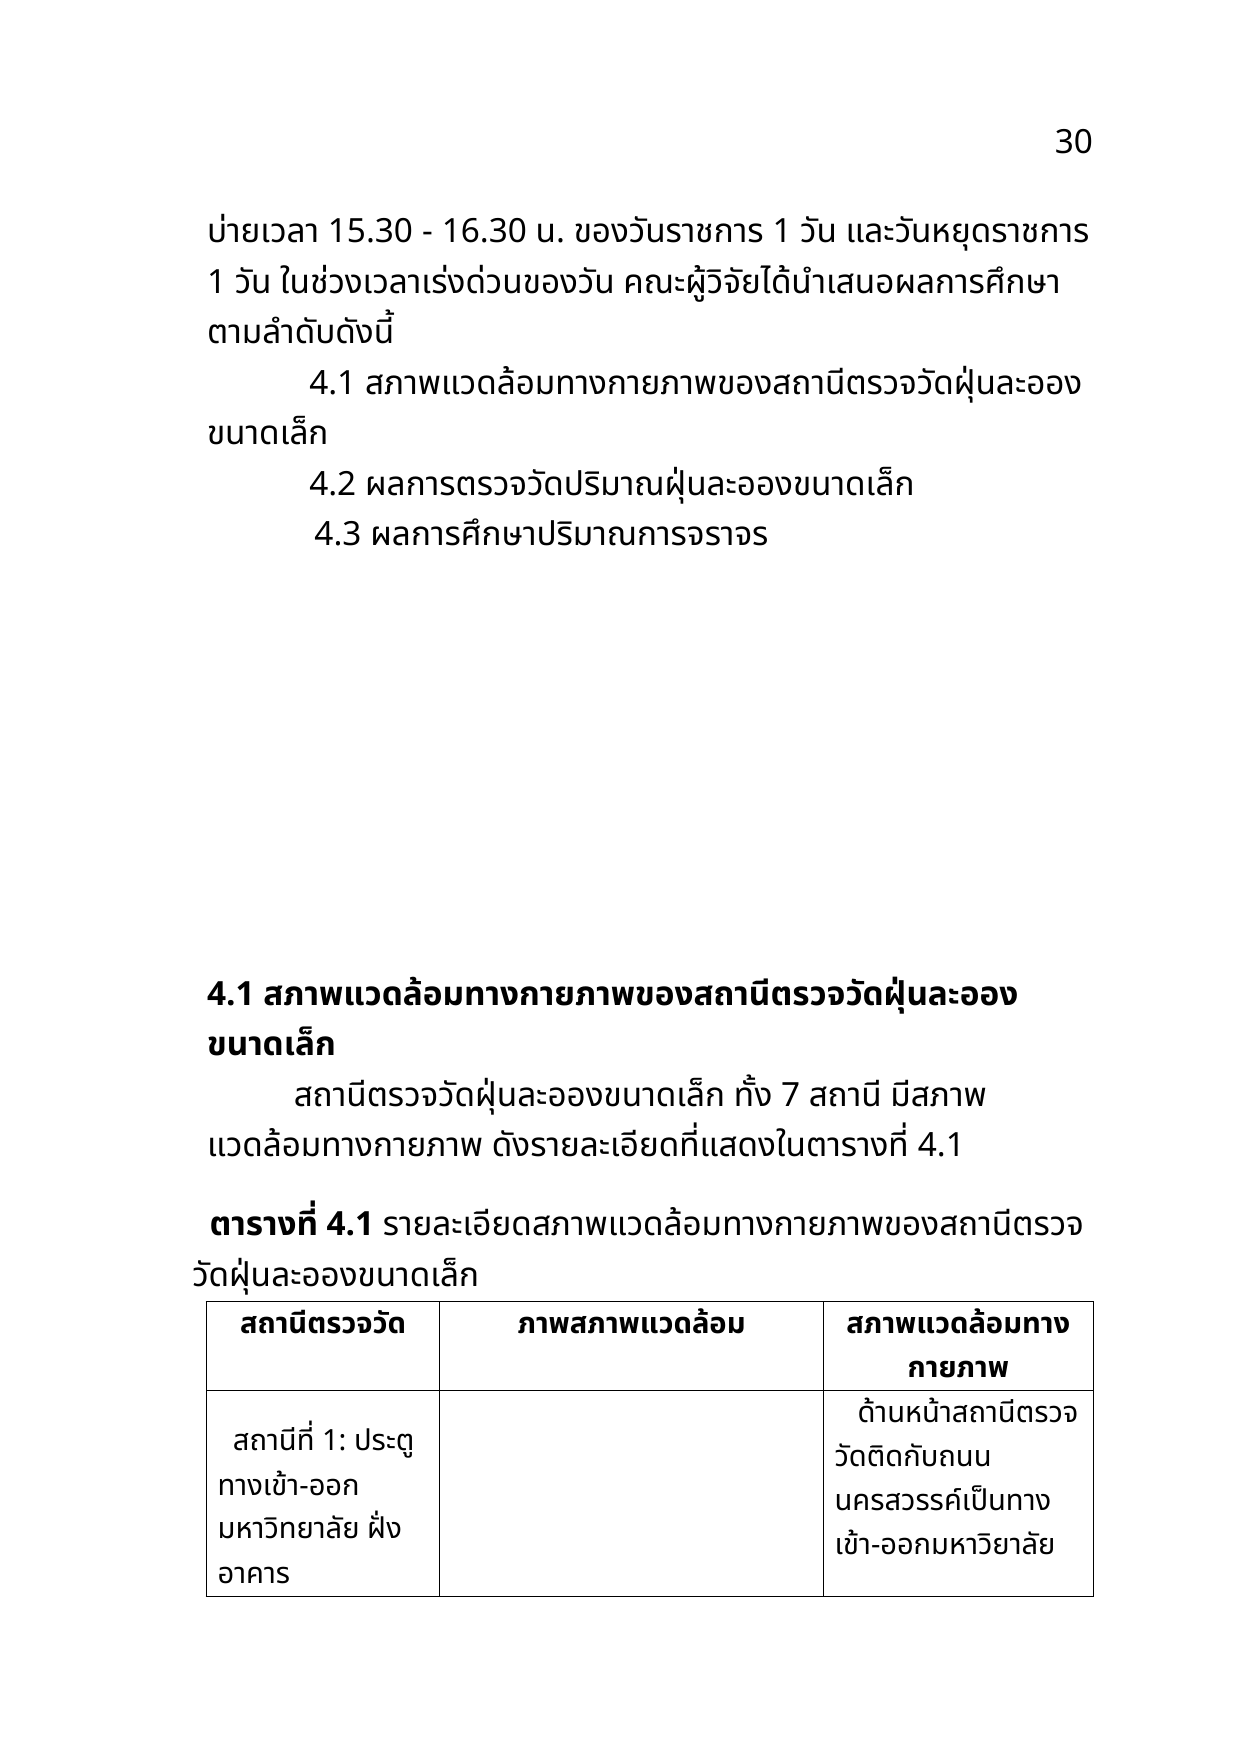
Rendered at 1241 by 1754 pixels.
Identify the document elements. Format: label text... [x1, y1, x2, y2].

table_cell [824, 1391, 1093, 1596]
text 4.1 สภาพแวดล้อมทางกายภาพของสถานีตรวจวัดฝุ่นละอองขนาดเล็ก [207, 969, 1092, 1071]
text 4.1 สภาพแวดล้อมทางกายภาพของสถานีตรวจวัดฝุ่นละอองขนาดเล็ก [207, 358, 1092, 459]
text 4.2 ผลการตรวจวัดปริมาณฝุ่นละอองขนาดเล็ก [207, 459, 1092, 510]
table_header สถานีตรวจวัด [207, 1302, 439, 1390]
table_header ภาพสภาพแวดล้อม [440, 1302, 823, 1390]
table_header สภาพแวดล้อมทางกายภาพ [824, 1302, 1093, 1390]
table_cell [207, 1391, 439, 1596]
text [207, 207, 1092, 358]
text ตารางที่ 4.1 รายละเอียดสภาพแวดล้อมทางกายภาพของสถานีตรวจวัดฝุ่นละอองขนาดเล็ก [192, 1200, 1092, 1301]
text 4.3 ผลการศึกษาปริมาณการจราจร [207, 510, 1092, 561]
table_cell [440, 1391, 823, 1596]
text สถานีตรวจวัดฝุ่นละอองขนาดเล็ก ทั้ง 7 สถานี มีสภาพแวดล้อมทางกายภาพ ดังรายละเอียดที่แสดงในตารางที่ 4.1 [207, 1071, 1092, 1172]
